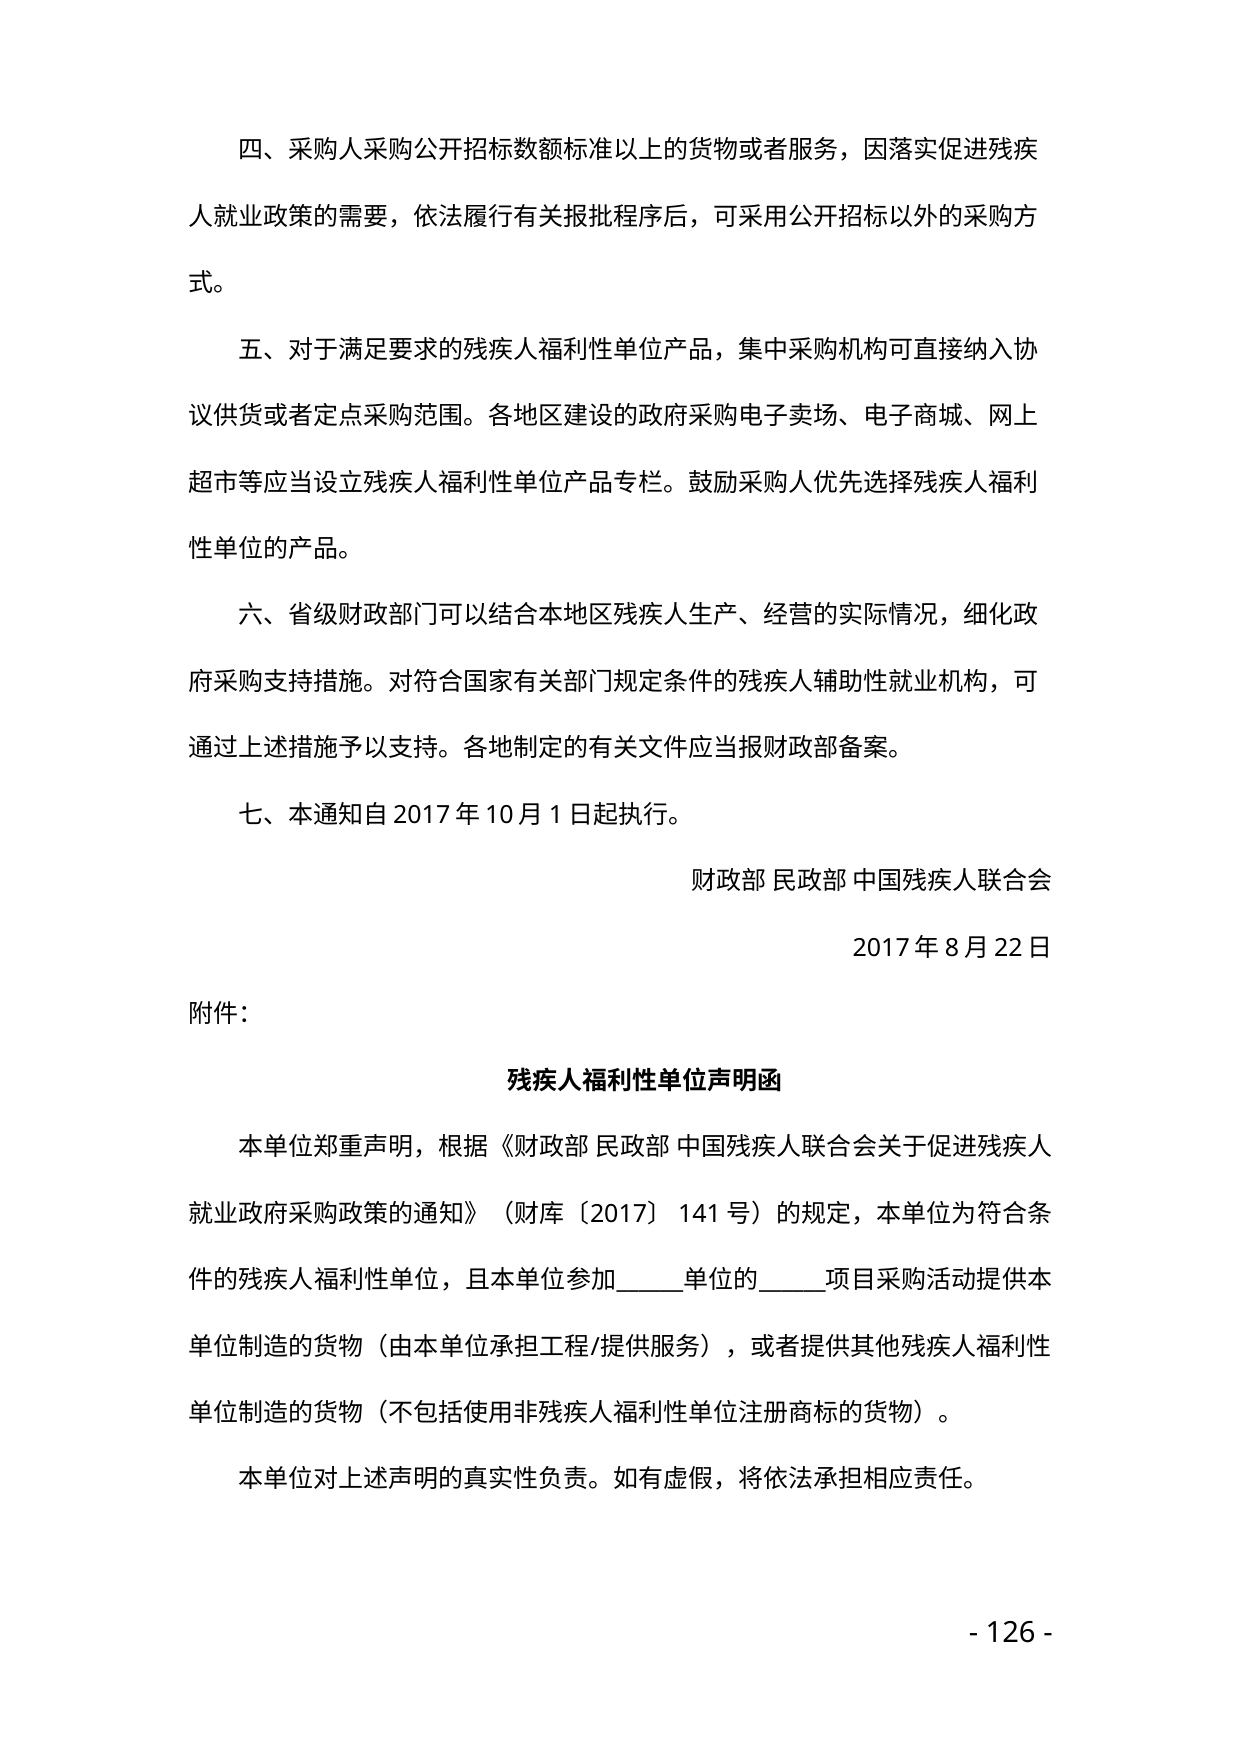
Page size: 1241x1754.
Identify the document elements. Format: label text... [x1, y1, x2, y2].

text 残疾人福利性单位声明函 [188, 1045, 1052, 1112]
text 附件： [188, 979, 1052, 1045]
text 本单位对上述声明的真实性负责。如有虚假，将依法承担相应责任。 [188, 1444, 1052, 1510]
text 本单位郑重声明，根据《财政部 民政部 中国残疾人联合会关于促进残疾人就业政府采购政策的通知》（财库〔2017〕 141号）的规定，本单位为符合条件的残疾人福利性单位，且本单位参加______单位的______项目采购活动提供本单位制造的货物（由本单位承担工程/提供服务），或者提供其他残疾人福利性单位制造的货物（不包括使用非残疾人福利性单位注册商标的货物）。 [188, 1112, 1052, 1444]
text 四、采购人采购公开招标数额标准以上的货物或者服务，因落实促进残疾人就业政策的需要，依法履行有关报批程序后，可采用公开招标以外的采购方式。 [188, 115, 1052, 314]
text 财政部 民政部 中国残疾人联合会 [188, 846, 1052, 912]
text 六、省级财政部门可以结合本地区残疾人生产、经营的实际情况，细化政府采购支持措施。对符合国家有关部门规定条件的残疾人辅助性就业机构，可通过上述措施予以支持。各地制定的有关文件应当报财政部备案。 [188, 580, 1052, 779]
text 五、对于满足要求的残疾人福利性单位产品，集中采购机构可直接纳入协议供货或者定点采购范围。各地区建设的政府采购电子卖场、电子商城、网上超市等应当设立残疾人福利性单位产品专栏。鼓励采购人优先选择残疾人福利性单位的产品。 [188, 314, 1052, 580]
text 七、本通知自2017年10月1日起执行。 [188, 779, 1052, 846]
text 2017年8月22日 [188, 912, 1052, 979]
